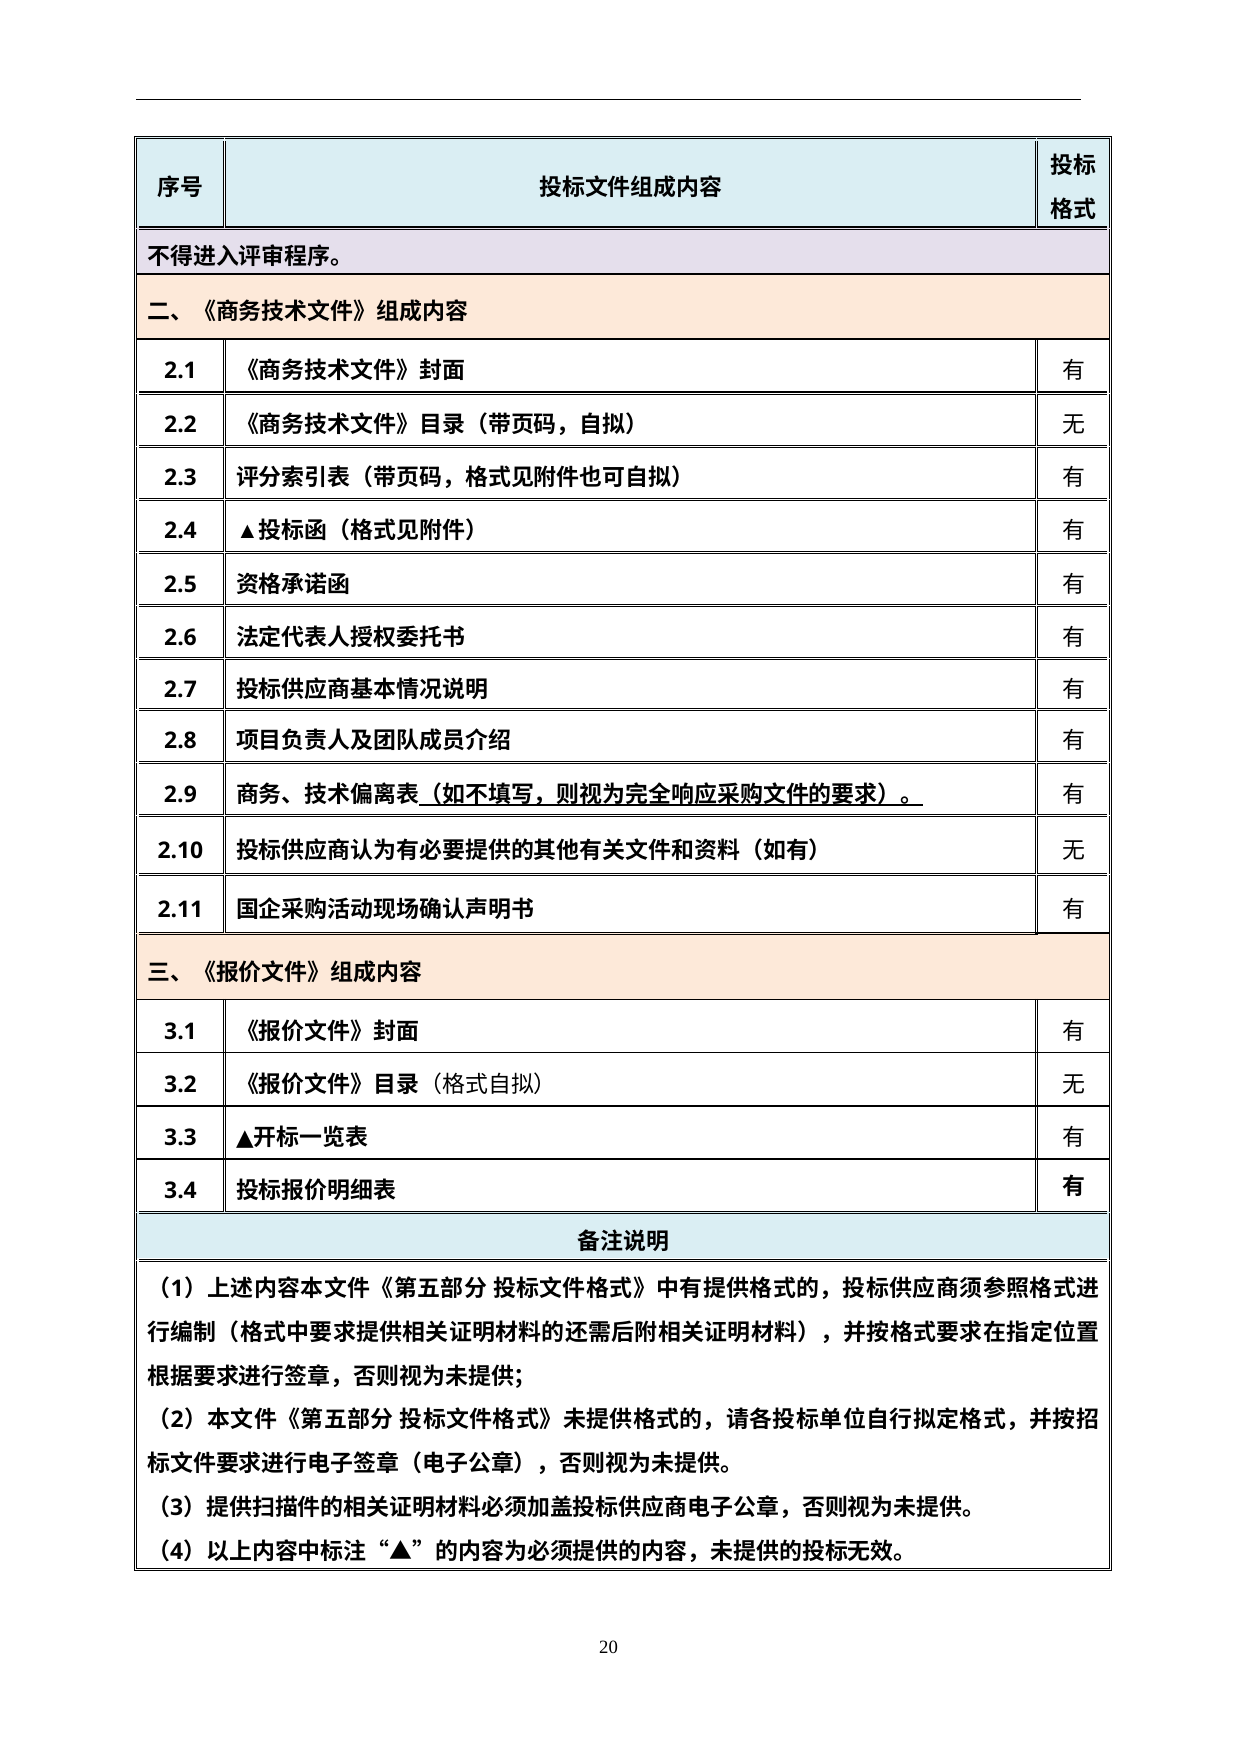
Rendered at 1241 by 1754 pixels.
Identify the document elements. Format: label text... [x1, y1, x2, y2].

table_cell 投标报价明细表 [226, 1160, 1035, 1211]
table_cell 有 [1038, 445, 1109, 498]
table_cell 商务、技术偏离表（如不填写，则视为完全响应采购文件的要求）。 [226, 764, 1035, 814]
table_cell 2.2 [137, 391, 223, 444]
table_cell 国企采购活动现场确认声明书 [226, 876, 1035, 932]
table_cell ▲开标一览表 [226, 1107, 1035, 1158]
table_cell 法定代表人授权委托书 [226, 607, 1035, 657]
table_cell 3.3 [137, 1107, 223, 1158]
table_cell 2.7 [136, 657, 224, 708]
table_cell 有 [1038, 340, 1109, 391]
table_cell 有 [1038, 761, 1109, 814]
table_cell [137, 226, 1109, 273]
table_cell 2.4 [137, 498, 223, 551]
table_cell 有 [1036, 657, 1110, 708]
table_cell ▲投标函（格式见附件） [226, 501, 1035, 551]
table_cell 投标供应商认为有必要提供的其他有关文件和资料（如有） [226, 817, 1035, 873]
table_cell 无 [1038, 1053, 1109, 1105]
table_cell 备注说明 [136, 1211, 1110, 1258]
table_cell 有 [1038, 551, 1109, 604]
table_cell 《商务技术文件》目录（带页码，自拟） [226, 395, 1035, 444]
table_cell 《商务技术文件》封面 [226, 340, 1035, 391]
table_cell 有 [1036, 604, 1110, 657]
table_cell 有 [1036, 873, 1110, 932]
table_cell 2.3 [137, 445, 223, 498]
table_cell 三、《报价文件》组成内容 [136, 932, 1109, 999]
table_cell 评分索引表（带页码，格式见附件也可自拟） [226, 448, 1035, 498]
table_cell 资格承诺函 [226, 554, 1035, 604]
table_cell 有 [1038, 498, 1109, 551]
table_cell 无 [1036, 814, 1110, 873]
table_cell 有 [1038, 708, 1109, 761]
table_cell 3.2 [137, 1053, 223, 1105]
table_cell 二、《商务技术文件》组成内容 [137, 275, 1109, 338]
table_cell 有 [1038, 1107, 1109, 1158]
table_header 投标文件组成内容 [225, 139, 1036, 226]
table_cell 3.4 [137, 1160, 223, 1211]
table_cell 《报价文件》目录（格式自拟） [226, 1053, 1035, 1105]
table_cell 3.1 [137, 1000, 223, 1052]
table_cell 无 [1038, 391, 1109, 444]
table_cell 2.9 [137, 761, 223, 814]
table_cell 2.1 [137, 340, 223, 391]
table_cell 有 [1038, 1000, 1109, 1052]
table_cell 2.8 [137, 708, 223, 761]
table_cell 《报价文件》封面 [226, 1000, 1035, 1052]
table_cell 2.11 [136, 873, 224, 932]
table_cell 2.10 [136, 814, 224, 873]
table_cell 2.6 [136, 604, 224, 657]
table_cell 项目负责人及团队成员介绍 [226, 711, 1035, 761]
table_cell 2.5 [137, 551, 223, 604]
table_cell 投标供应商基本情况说明 [226, 660, 1035, 708]
table_header 序号 [137, 139, 224, 226]
table_cell 有 [1038, 1160, 1109, 1211]
table_cell （1）上述内容本文件《第五部分 投标文件格式》中有提供格式的，投标供应商须参照格式进行编制（格式中要求提供相关证明材料的还需后附相关证明材料），并按格式要求在指定位置根据要求进行签章，否则视为未提供； （2）本文件《第五部分 投标文件格式》未提供格式的，请各投标单位自行拟定格式，并按招标文件要求进行电子签章（电子公章），否则视为未提供。 （3）提供扫描件的相关证明材料必须加盖投标供应商电子公章，否则视为未提供。 （4）以上内容中标注“▲”的内容为必须提供的内容，未提供的投标无效。 [137, 1259, 1109, 1568]
table_header 投标 格式 [1036, 139, 1109, 226]
